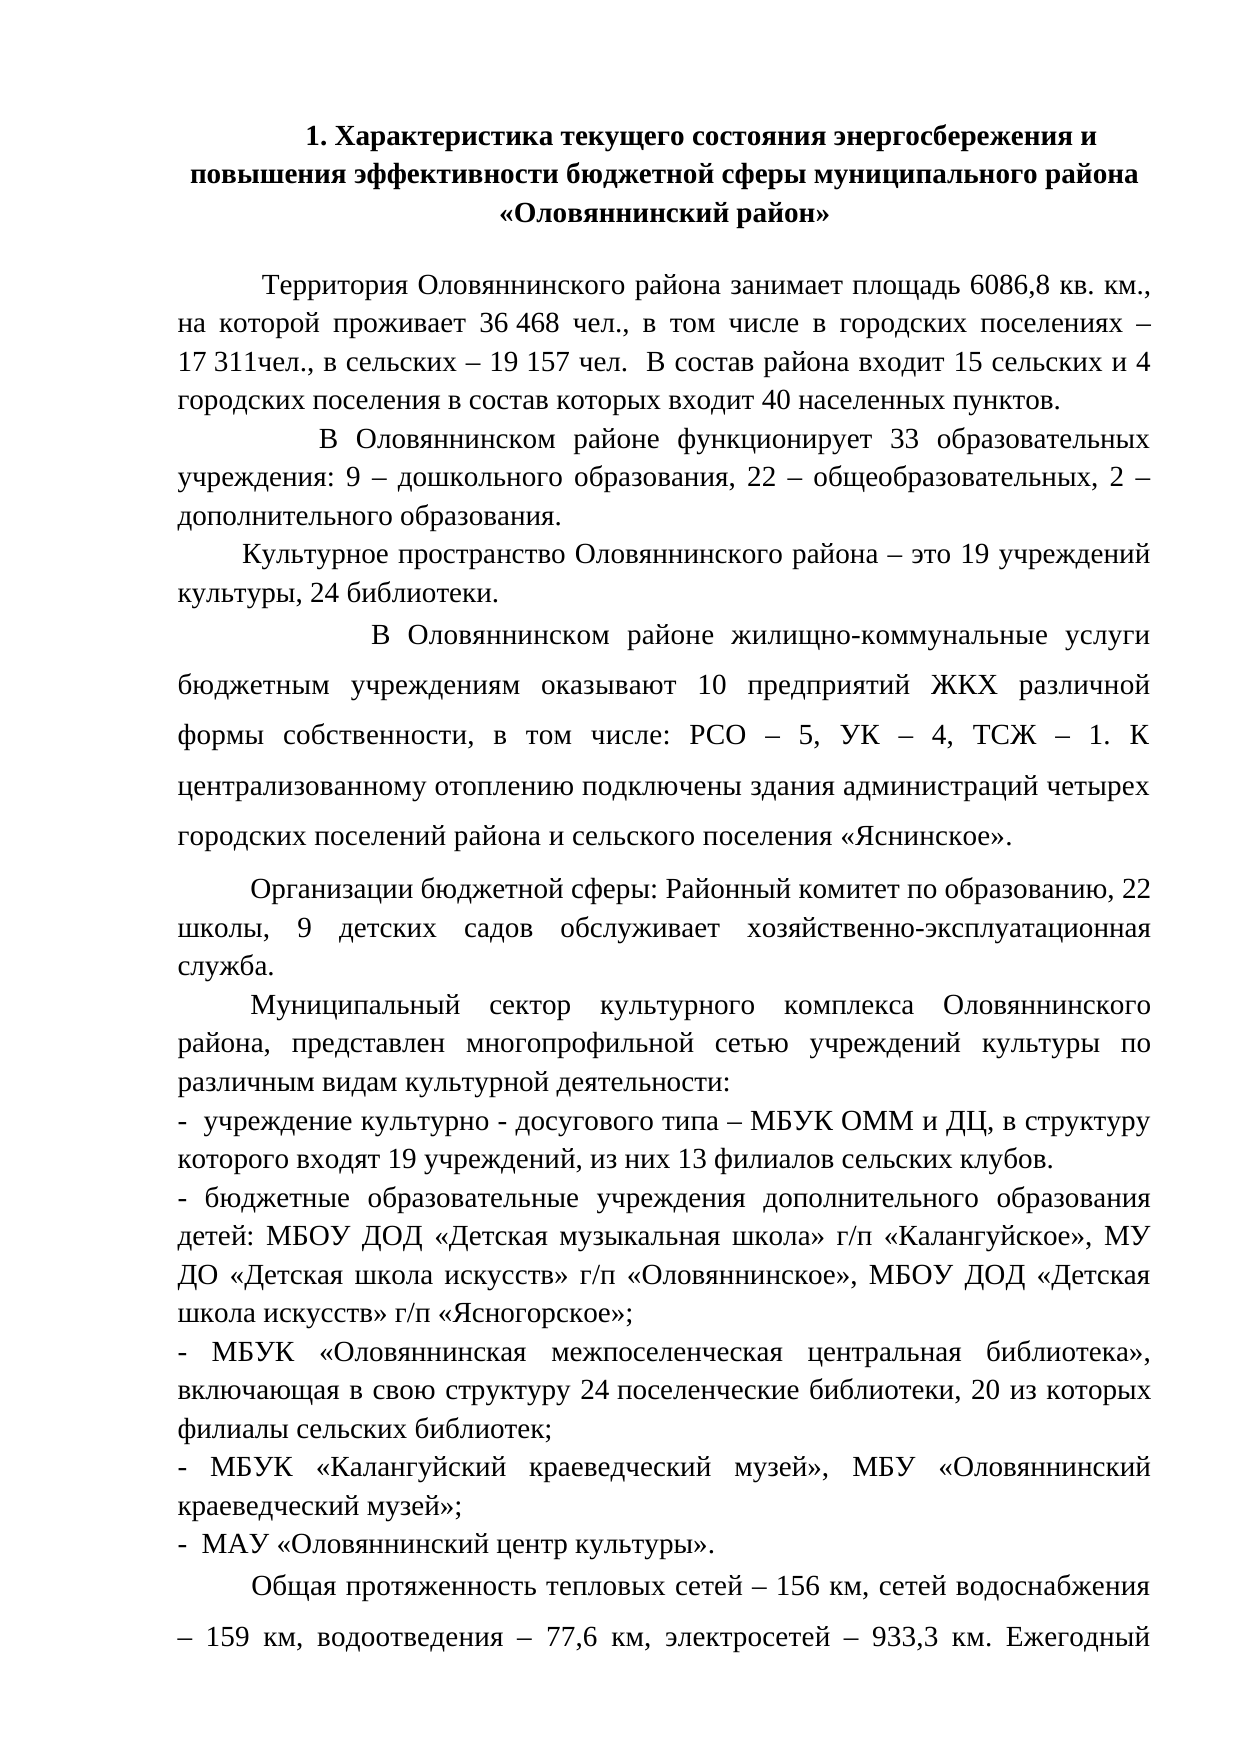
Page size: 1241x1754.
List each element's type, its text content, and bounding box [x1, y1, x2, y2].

text - учреждение культурно - досугового типа – МБУК ОММ и ДЦ, в структуру которого входят 19 учреждений, из них 13 филиалов сельских клубов. [177, 1103, 1152, 1175]
text Муниципальный сектор культурного комплекса Оловяннинского района, представлен многопрофильной сетью учреждений культуры по различным видам культурной деятельности: [177, 987, 1152, 1098]
text Культурное пространство Оловяннинского района – это 19 учреждений культуры, 24 библиотеки. [177, 537, 1152, 609]
text - МБУК «Оловяннинская межпоселенческая центральная библиотека», включающая в свою структуру 24 поселенческие библиотеки, 20 из которых филиалы сельских библиотек; [177, 1334, 1152, 1444]
text В Оловяннинском районе жилищно-коммунальные услуги бюджетным учреждениям оказывают 10 предприятий ЖКХ различной формы собственности, в том числе: РСО – 5, УК – 4, ТСЖ – 1. К централизованному отоплению подключены здания администраций четырех городских поселений района и сельского поселения «Яснинское». [177, 617, 1152, 852]
text 1. Характеристика текущего состояния энергосбережения и повышения эффективности бюджетной сферы муниципального района «Оловяннинский район» [177, 118, 1152, 229]
text - бюджетные образовательные учреждения дополнительного образования детей: МБОУ ДОД «Детская музыкальная школа» г/п «Калангуйское», МУ ДО «Детская школа искусств» г/п «Оловяннинское», МБОУ ДОД «Детская школа искусств» г/п «Ясногорское»; [177, 1180, 1152, 1329]
text Организации бюджетной сферы: Районный комитет по образованию, 22 школы, 9 детских садов обслуживает хозяйственно-эксплуатационная служба. [177, 871, 1152, 982]
text - МАУ «Оловяннинский центр культуры». [177, 1527, 1152, 1560]
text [177, 1568, 1152, 1652]
text В Оловяннинском районе функционирует 33 образовательных учреждения: 9 – дошкольного образования, 22 – общеобразовательных, 2 – дополнительного образования. [177, 421, 1152, 532]
text Территория Оловяннинского района занимает площадь 6086,8 кв. км., на которой проживает 36 468 чел., в том числе в городских поселениях – 17 311чел., в сельских – 19 157 чел. В состав района входит 15 сельских и 4 городских поселения в состав которых входит 40 населенных пунктов. [177, 267, 1152, 416]
text - МБУК «Калангуйский краеведческий музей», МБУ «Оловяннинский краеведческий музей»; [177, 1449, 1152, 1522]
